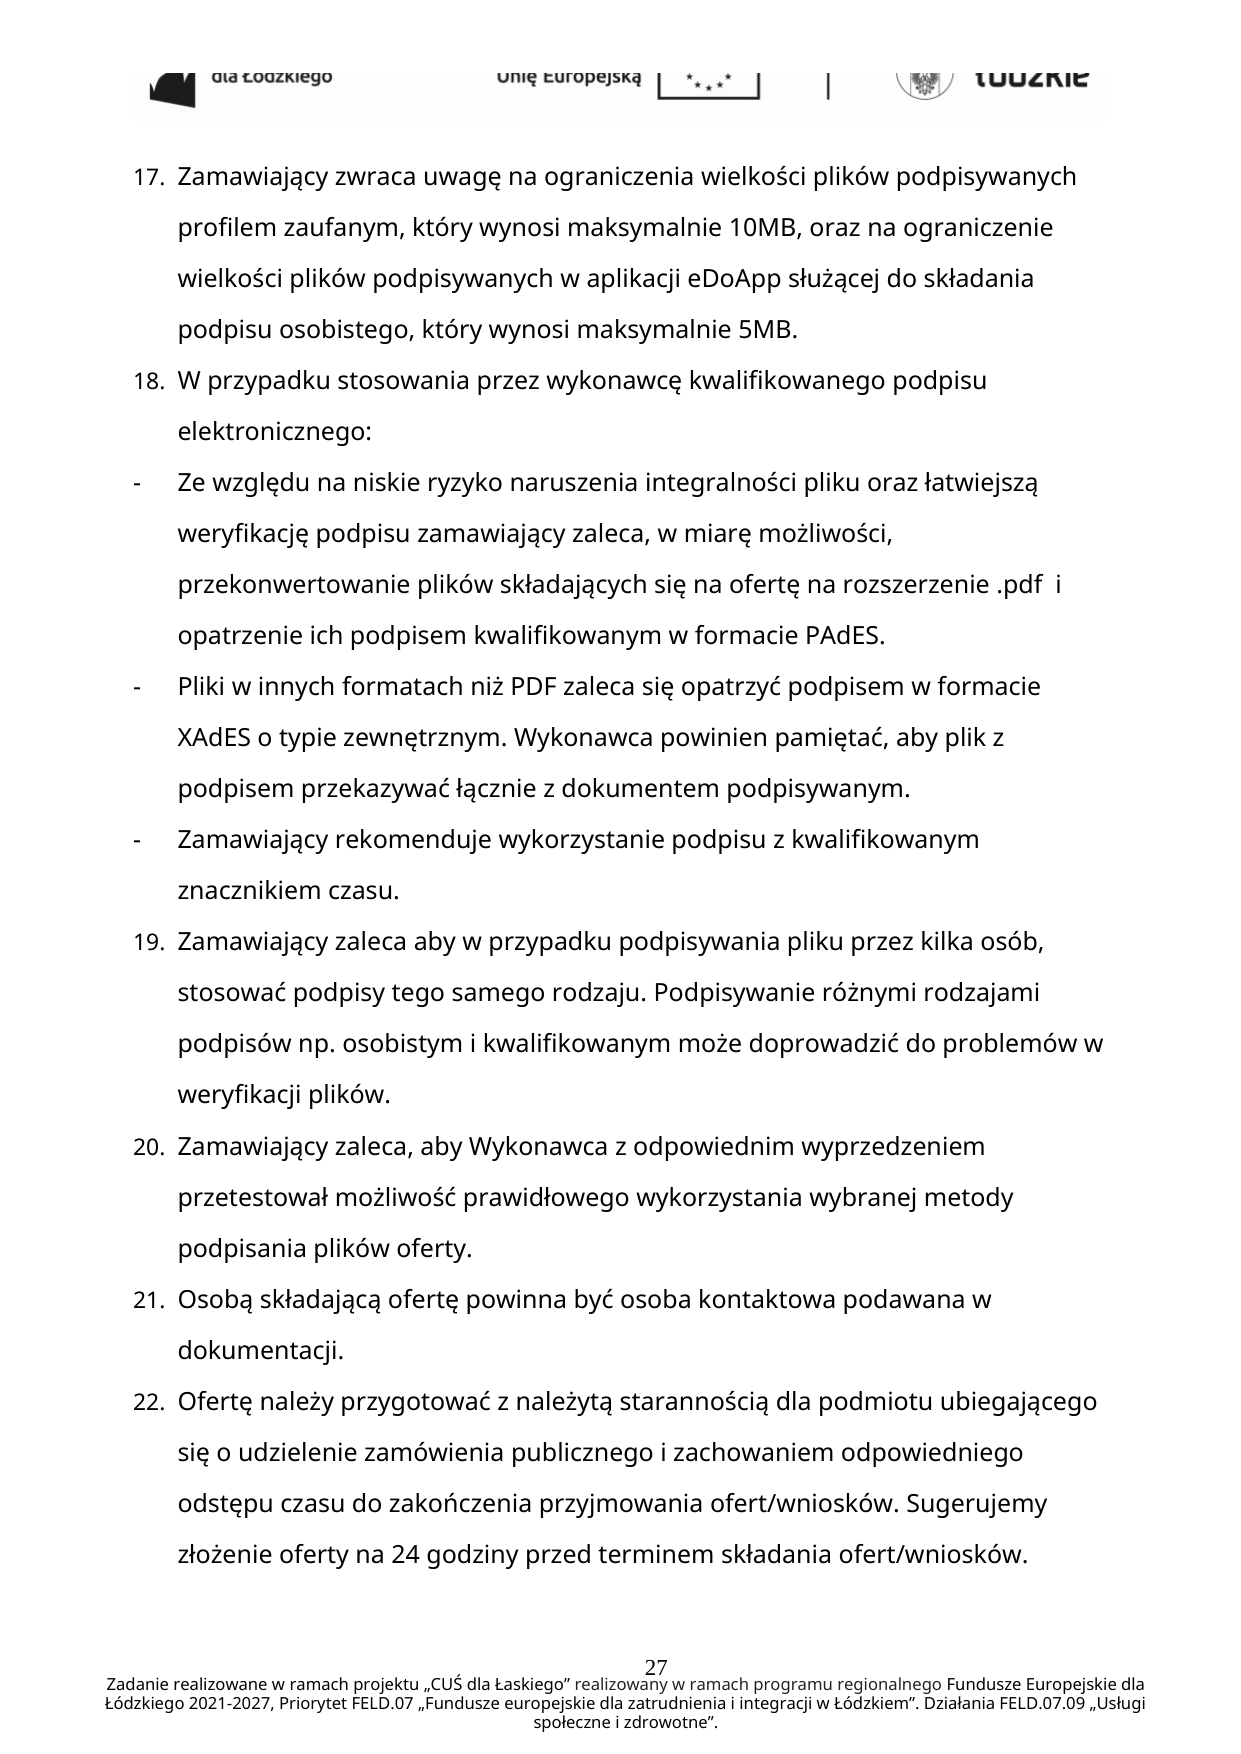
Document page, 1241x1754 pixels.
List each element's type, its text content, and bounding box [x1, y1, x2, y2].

list Ze względu na niskie ryzyko naruszenia integralności pliku oraz łatwiejszą weryfikację podpisu zamawiający zaleca, w miarę możliwości, przekonwertowanie plików składających się na ofertę na rozszerzenie .pdf i opatrzenie ich podpisem kwalifikowanym w formacie PAdES. [133, 464, 1107, 652]
list Zamawiający zwraca uwagę na ograniczenia wielkości plików podpisywanych profilem zaufanym, który wynosi maksymalnie 10MB, oraz na ograniczenie wielkości plików podpisywanych w aplikacji eDoApp służącej do składania podpisu osobistego, który wynosi maksymalnie 5MB. [133, 158, 1107, 346]
list Ofertę należy przygotować z należytą starannością dla podmiotu ubiegającego się o udzielenie zamówienia publicznego i zachowaniem odpowiedniego odstępu czasu do zakończenia przyjmowania ofert/wniosków. Sugerujemy złożenie oferty na 24 godziny przed terminem składania ofert/wniosków. [133, 1383, 1107, 1571]
picture [132, 73, 1108, 124]
list Osobą składającą ofertę powinna być osoba kontaktowa podawana w dokumentacji. [133, 1281, 1107, 1366]
list Pliki w innych formatach niż PDF zaleca się opatrzyć podpisem w formacie XAdES o typie zewnętrznym. Wykonawca powinien pamiętać, aby plik z podpisem przekazywać łącznie z dokumentem podpisywanym. [133, 669, 1107, 805]
list Zamawiający rekomenduje wykorzystanie podpisu z kwalifikowanym znacznikiem czasu. [133, 822, 1107, 907]
list W przypadku stosowania przez wykonawcę kwalifikowanego podpisu elektronicznego: [133, 362, 1107, 448]
list Zamawiający zaleca aby w przypadku podpisywania pliku przez kilka osób, stosować podpisy tego samego rodzaju. Podpisywanie różnymi rodzajami podpisów np. osobistym i kwalifikowanym może doprowadzić do problemów w weryfikacji plików. [133, 924, 1107, 1111]
list Zamawiający zaleca, aby Wykonawca z odpowiednim wyprzedzeniem przetestował możliwość prawidłowego wykorzystania wybranej metody podpisania plików oferty. [133, 1128, 1107, 1264]
